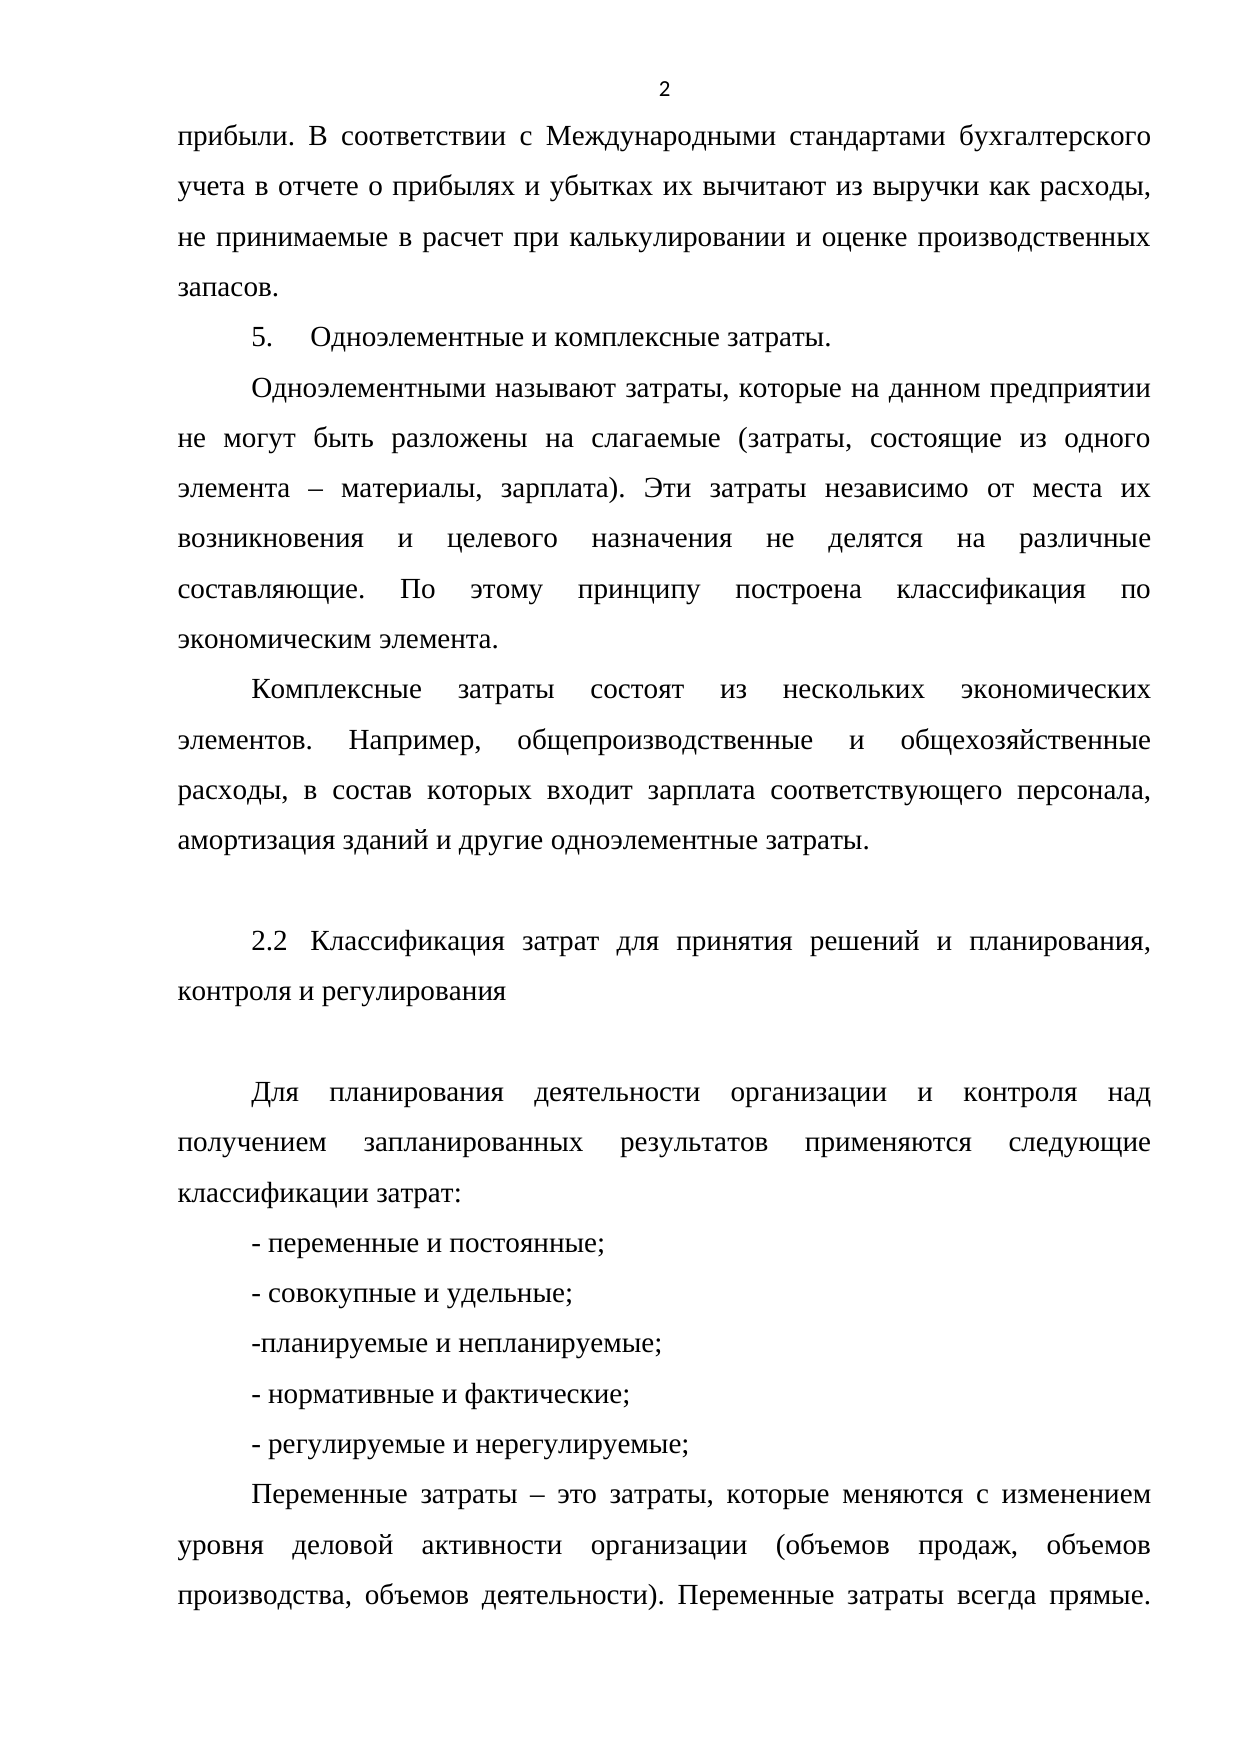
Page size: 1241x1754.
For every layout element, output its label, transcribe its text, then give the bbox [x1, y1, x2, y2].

text Комплексные затраты состоят из нескольких экономических элементов. Например, общепроизводственные и общехозяйственные расходы, в состав которых входит зарплата соответствующего персонала, амортизация зданий и другие одноэлементные затраты. [177, 672, 1152, 856]
text - нормативные и фактические; [177, 1376, 1152, 1409]
list Классификация затрат для принятия решений и планирования, контроля и регулирования [177, 923, 1152, 1007]
text -планируемые и непланируемые; [177, 1326, 1152, 1359]
text - совокупные и удельные; [177, 1275, 1152, 1309]
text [177, 1477, 1152, 1611]
list Одноэлементные и комплексные затраты. [177, 319, 1152, 353]
text Одноэлементными называют затраты, которые на данном предприятии не могут быть разложены на слагаемые (затраты, состоящие из одного элемента – материалы, зарплата). Эти затраты независимо от места их возникновения и целевого назначения не делятся на различные составляющие. По этому принципу построена классификация по экономическим элемента. [177, 370, 1152, 655]
text - регулируемые и нерегулируемые; [177, 1426, 1152, 1460]
text - переменные и постоянные; [177, 1225, 1152, 1258]
text Для планирования деятельности организации и контроля над получением запланированных результатов применяются следующие классификации затрат: [177, 1074, 1152, 1208]
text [177, 118, 1152, 303]
